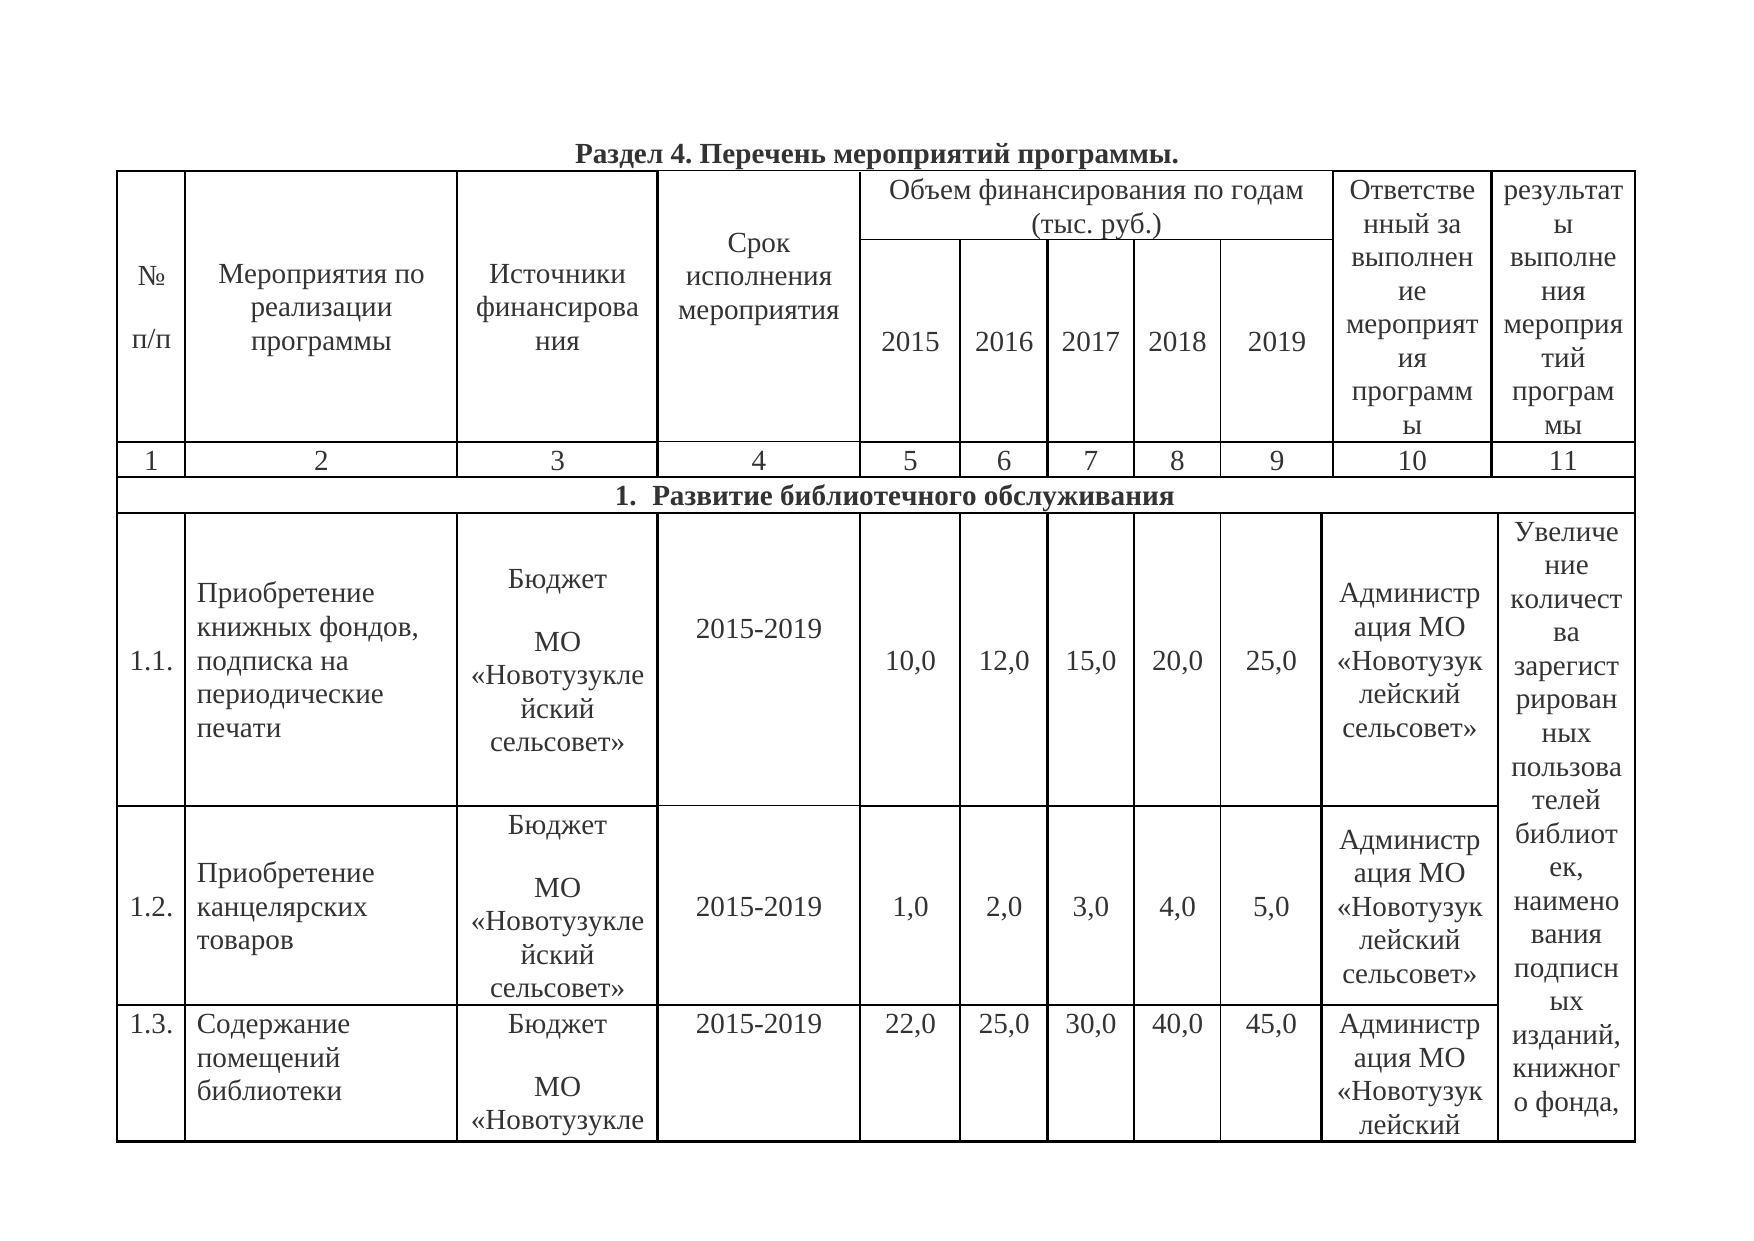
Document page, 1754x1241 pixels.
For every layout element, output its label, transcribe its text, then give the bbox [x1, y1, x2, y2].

table_cell 2015 [861, 240, 959, 441]
table_cell 1 [118, 443, 184, 476]
table_cell Бюджет МО «Новотузуклейский сельсовет» [458, 807, 656, 1004]
table_cell 20,0 [1135, 514, 1220, 805]
table_cell Увеличение количества зарегистрированных пользователей библиотек, наименования подписных изданий, книжного фонда, количество посещений массовых мероприятий [1499, 514, 1634, 1140]
table_cell 8 [1135, 443, 1220, 476]
table_header Источники финансирования [458, 172, 656, 441]
table_cell 1.1. [118, 514, 184, 805]
table_cell 2,0 [961, 807, 1046, 1004]
table_cell 4,0 [1135, 807, 1220, 1004]
table_cell 5 [861, 443, 959, 476]
table_cell 1.3. [118, 1006, 184, 1140]
table_cell 9 [1221, 443, 1332, 476]
table_cell 1.2. [118, 807, 184, 1004]
table_cell 1,0 [861, 807, 959, 1004]
table_cell 40,0 [1135, 1006, 1220, 1140]
table_cell 11 [1493, 443, 1634, 476]
table_cell 4 [659, 442, 859, 476]
table_header Срок исполнения мероприятия [659, 171, 860, 441]
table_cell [458, 1006, 656, 1140]
table_cell 2015-2019 [659, 1006, 859, 1140]
table_cell 25,0 [1221, 514, 1320, 805]
table_cell 2015-2019 [659, 806, 859, 1004]
table_cell 2017 [1049, 240, 1133, 441]
table_cell 7 [1049, 443, 1133, 476]
table_cell 15,0 [1049, 514, 1133, 805]
text Раздел 4. Перечень мероприятий программы. [118, 137, 1636, 170]
table_cell 2015-2019 [659, 514, 859, 805]
table_header Мероприятия по реализации программы [186, 172, 456, 441]
table_header № п/п [118, 172, 184, 441]
table_cell 12,0 [961, 514, 1046, 805]
table_cell 30,0 [1049, 1006, 1133, 1140]
table_header Объем финансирования по годам (тыс. руб.) [860, 171, 1332, 239]
table_cell Развитие библиотечного обслуживания [118, 478, 1634, 512]
table_cell Приобретение канцелярских товаров [186, 807, 456, 1004]
table_cell Администрация МО «Новотузуклейский сельсовет» [1323, 514, 1497, 805]
table_cell Бюджет МО «Новотузуклейский сельсовет» [458, 514, 656, 805]
table_cell 5,0 [1221, 807, 1320, 1004]
table_cell 10 [1334, 443, 1490, 476]
table_cell 2018 [1135, 240, 1220, 441]
table_cell Приобретение книжных фондов, подписка на периодические печати [186, 514, 456, 805]
table_cell 6 [961, 443, 1046, 476]
table_cell 10,0 [861, 514, 959, 805]
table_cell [186, 1006, 456, 1140]
table_header Ответственный за выполнение мероприятия программы [1334, 172, 1490, 441]
table_header результаты выполнения мероприятий программы [1493, 172, 1634, 441]
table_cell 2016 [961, 240, 1046, 441]
table_cell 2019 [1221, 240, 1332, 441]
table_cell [1323, 807, 1497, 1004]
table_cell 3 [458, 443, 656, 476]
table_cell 25,0 [961, 1006, 1046, 1140]
table_cell 22,0 [861, 1006, 959, 1140]
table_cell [1323, 1006, 1497, 1140]
table_cell 2 [186, 443, 456, 476]
table_cell 3,0 [1049, 807, 1133, 1004]
table_cell 45,0 [1221, 1006, 1320, 1140]
